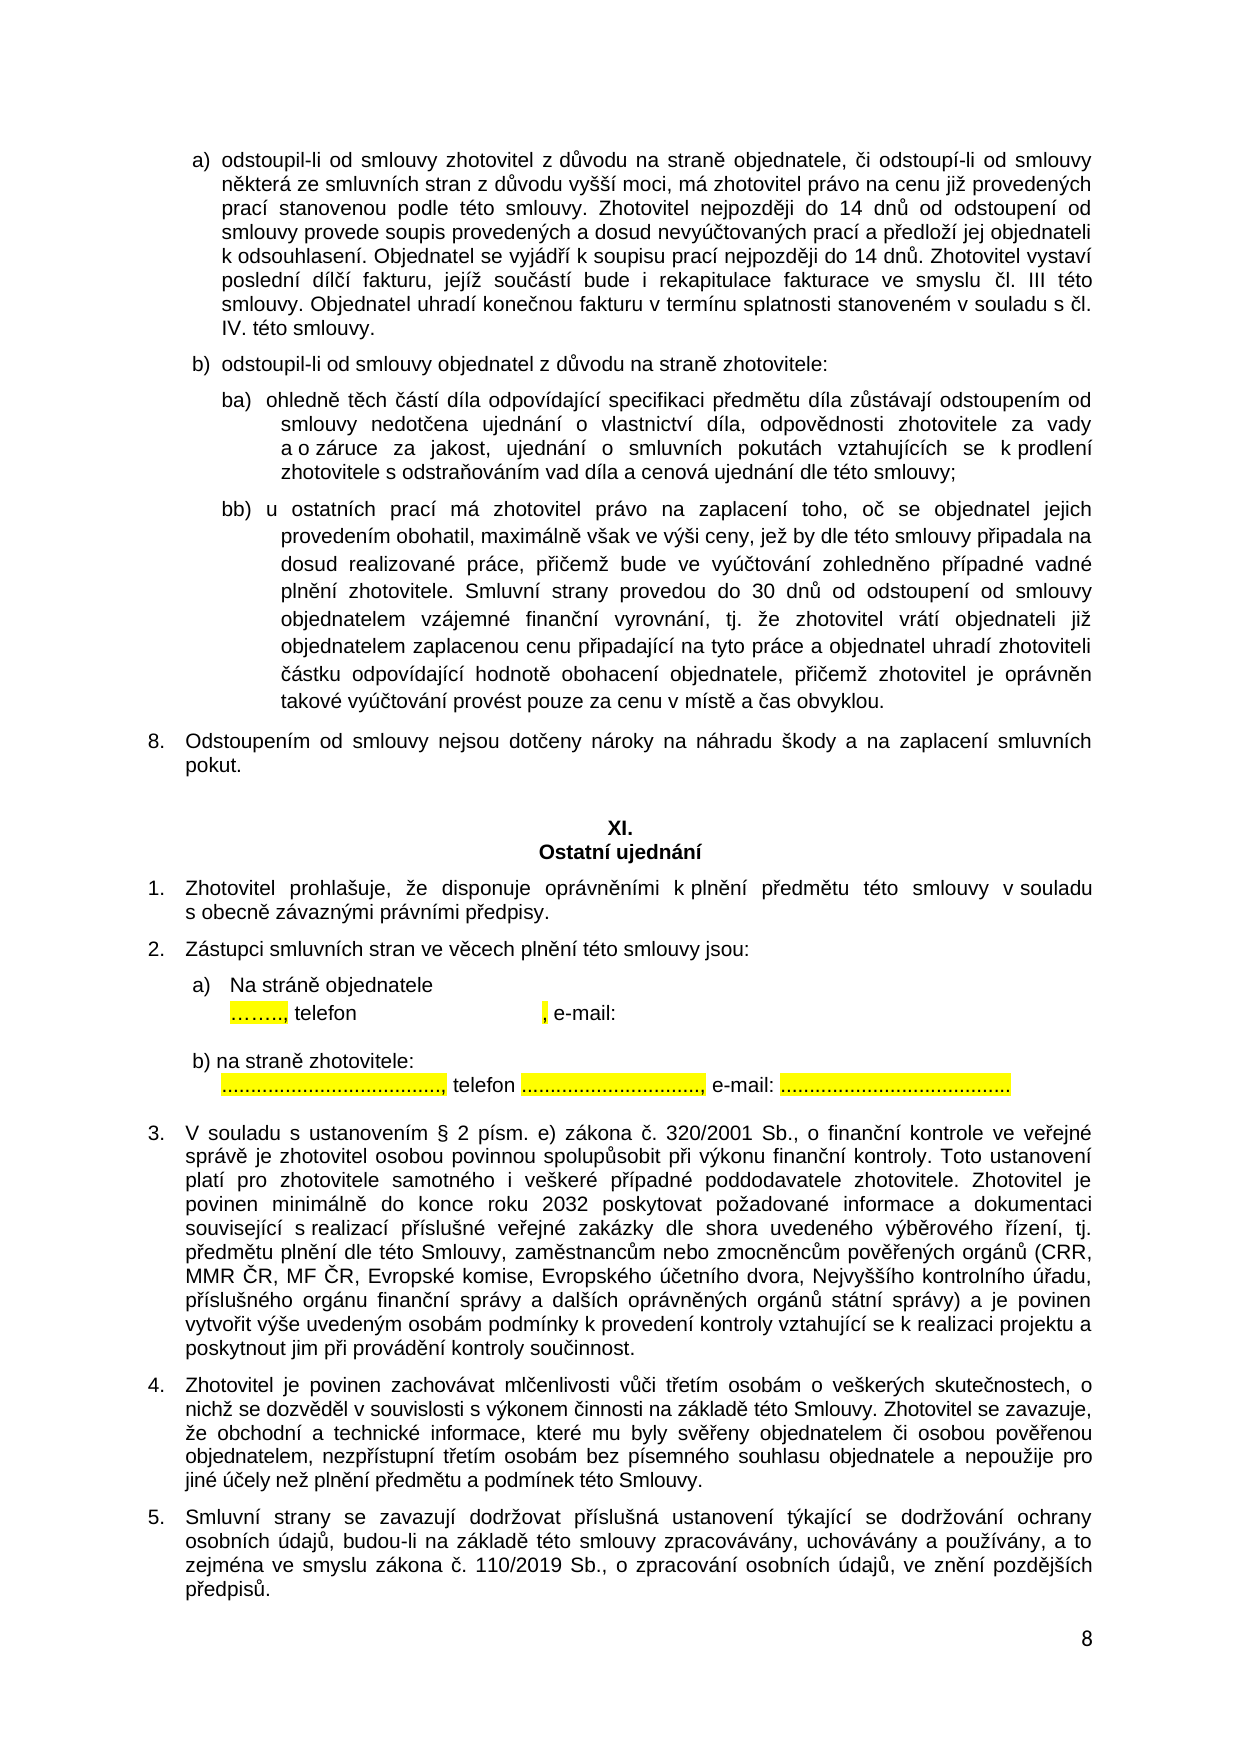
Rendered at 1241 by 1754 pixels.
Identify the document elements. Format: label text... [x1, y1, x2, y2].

subtitle bb) u ostatních prací má zhotovitel právo na zaplacení toho, oč se objednatel jejich provedením obohatil, maximálně však ve výši ceny, jež by dle této smlouvy připadala na dosud realizované práce, přičemž bude ve vyúčtování zohledněno případné vadné plnění zhotovitele. Smluvní strany provedou do 30 dnů od odstoupení od smlouvy objednatelem vzájemné finanční vyrovnání, tj. že zhotovitel vrátí objednateli již objednatelem zaplacenou cenu připadající na tyto práce a objednatel uhradí zhotoviteli částku odpovídající hodnotě obohacení objednatele, přičemž zhotovitel je oprávněn takové vyúčtování provést pouze za cenu v místě a čas obvyklou. [221, 497, 1093, 713]
list Smluvní strany se zavazují dodržovat příslušná ustanovení týkající se dodržování ochrany osobních údajů, budou-li na základě této smlouvy zpracovávány, uchovávány a používány, a to zejména ve smyslu zákona č. 110/2019 Sb., o zpracování osobních údajů, ve znění pozdějších předpisů. [148, 1505, 1093, 1601]
text XI. [148, 816, 1093, 840]
list odstoupil-li od smlouvy objednatel z důvodu na straně zhotovitele: [192, 352, 1093, 376]
list Odstoupením od smlouvy nejsou dotčeny nároky na náhradu škody a na zaplacení smluvních pokut. [148, 729, 1093, 777]
list Zástupci smluvních stran ve věcech plnění této smlouvy jsou: [148, 937, 1093, 961]
list Zhotovitel je povinen zachovávat mlčenlivosti vůči třetím osobám o veškerých skutečnostech, o nichž se dozvěděl v souvislosti s výkonem činnosti na základě této Smlouvy. Zhotovitel se zavazuje, že obchodní a technické informace, které mu byly svěřeny objednatelem či osobou pověřenou objednatelem, nezpřístupní třetím osobám bez písemného souhlasu objednatele a nepoužije pro jiné účely než plnění předmětu a podmínek této Smlouvy. [148, 1372, 1093, 1492]
list Zhotovitel prohlašuje, že disponuje oprávněními k plnění předmětu této smlouvy v souladu s obecně závaznými právními předpisy. [148, 876, 1093, 924]
list b) na straně zhotovitele: [192, 1048, 1093, 1072]
text Ostatní ujednání [148, 840, 1093, 864]
list …….., telefon , e-mail: [548, 1001, 1093, 1024]
list V souladu s ustanovením § 2 písm. e) zákona č. 320/2001 Sb., o finanční kontrole ve veřejné správě je zhotovitel osobou povinnou spolupůsobit při výkonu finanční kontroly. Toto ustanovení platí pro zhotovitele samotného i veškeré případné poddodavatele zhotovitele. Zhotovitel je povinen minimálně do konce roku 2032 poskytovat požadované informace a dokumentaci související s realizací příslušné veřejné zakázky dle shora uvedeného výběrového řízení, tj. předmětu plnění dle této Smlouvy, zaměstnancům nebo zmocněncům pověřených orgánů (CRR, MMR ČR, MF ČR, Evropské komise, Evropského účetního dvora, Nejvyššího kontrolního úřadu, příslušného orgánu finanční správy a dalších oprávněných orgánů státní správy) a je povinen vytvořit výše uvedeným osobám podmínky k provedení kontroly vztahující se k realizaci projektu a poskytnout jim při provádění kontroly součinnost. [148, 1120, 1093, 1360]
subtitle odstoupil-li od smlouvy zhotovitel z důvodu na straně objednatele, či odstoupí-li od smlouvy některá ze smluvních stran z důvodu vyšší moci, má zhotovitel právo na cenu již provedených prací stanovenou podle této smlouvy. Zhotovitel nejpozději do 14 dnů od odstoupení od smlouvy provede soupis provedených a dosud nevyúčtovaných prací a předloží jej objednateli k odsouhlasení. Objednatel se vyjádří k soupisu prací nejpozději do 14 dnů. Zhotovitel vystaví poslední dílčí fakturu, jejíž součástí bude i rekapitulace fakturace ve smyslu čl. III této smlouvy. Objednatel uhradí konečnou fakturu v termínu splatnosti stanoveném v souladu s čl. IV. této smlouvy. [192, 148, 1093, 339]
list ......................................, telefon ..............................., e-mail: ........................................ [192, 1072, 1093, 1096]
list Na stráně objednatele [192, 973, 1093, 997]
text ba) ohledně těch částí díla odpovídající specifikaci předmětu díla zůstávají odstoupením od smlouvy nedotčena ujednání o vlastnictví díla, odpovědnosti zhotovitele za vady a o záruce za jakost, ujednání o smluvních pokutách vztahujících se k prodlení zhotovitele s odstraňováním vad díla a cenová ujednání dle této smlouvy; [221, 388, 1093, 484]
list …….., telefon , e-mail: [288, 1001, 542, 1024]
